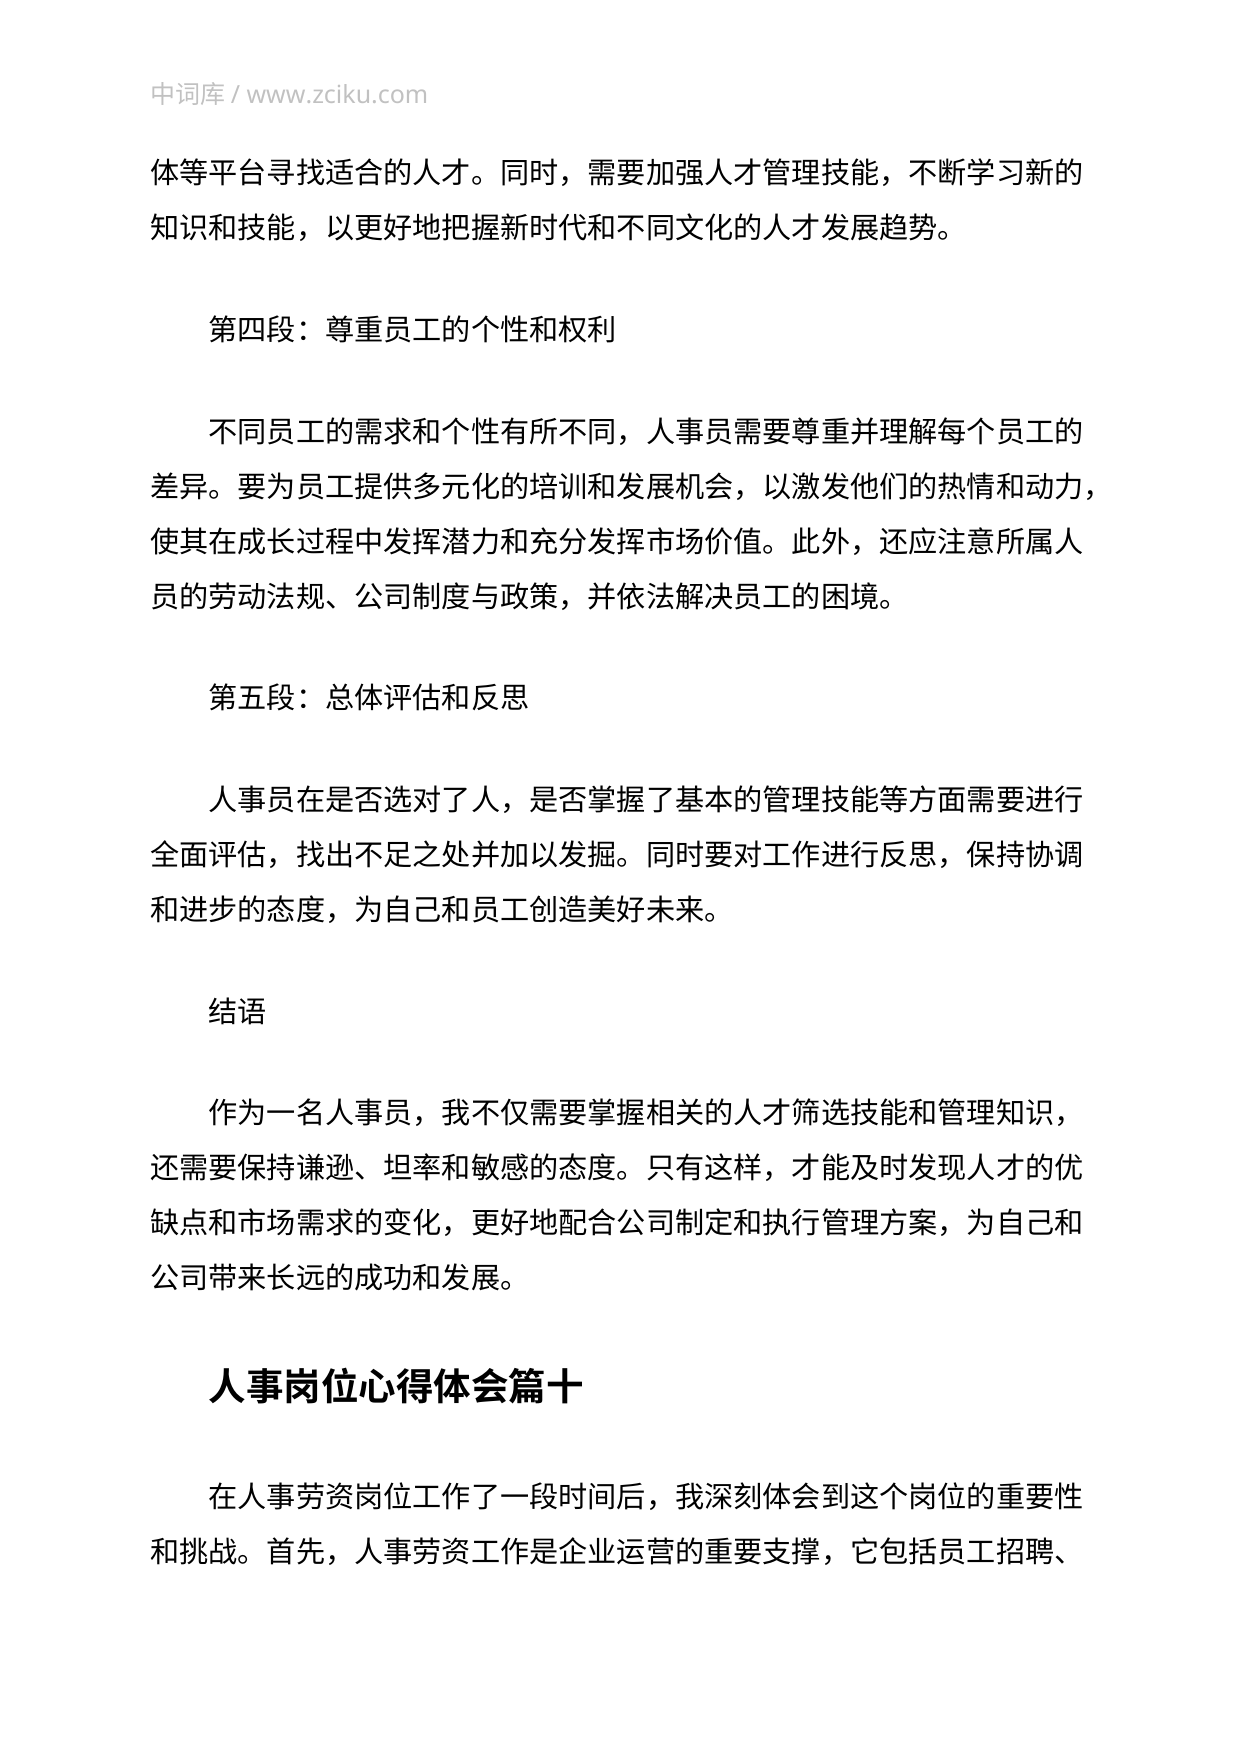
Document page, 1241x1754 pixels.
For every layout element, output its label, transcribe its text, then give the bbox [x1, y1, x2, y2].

text 第五段：总体评估和反思 [150, 675, 1090, 717]
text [150, 150, 1090, 247]
text 第四段：尊重员工的个性和权利 [150, 307, 1090, 349]
text 人事员在是否选对了人，是否掌握了基本的管理技能等方面需要进行全面评估，找出不足之处并加以发掘。同时要对工作进行反思，保持协调和进步的态度，为自己和员工创造美好未来。 [150, 777, 1090, 929]
text 作为一名人事员，我不仅需要掌握相关的人才筛选技能和管理知识，还需要保持谦逊、坦率和敏感的态度。只有这样，才能及时发现人才的优缺点和市场需求的变化，更好地配合公司制定和执行管理方案，为自己和公司带来长远的成功和发展。 [150, 1090, 1090, 1297]
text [150, 1474, 1090, 1571]
text 结语 [150, 988, 1090, 1031]
text 不同员工的需求和个性有所不同，人事员需要尊重并理解每个员工的差异。要为员工提供多元化的培训和发展机会，以激发他们的热情和动力，使其在成长过程中发挥潜力和充分发挥市场价值。此外，还应注意所属人员的劳动法规、公司制度与政策，并依法解决员工的困境。 [150, 408, 1090, 615]
text 人事岗位心得体会篇十 [150, 1356, 1090, 1411]
